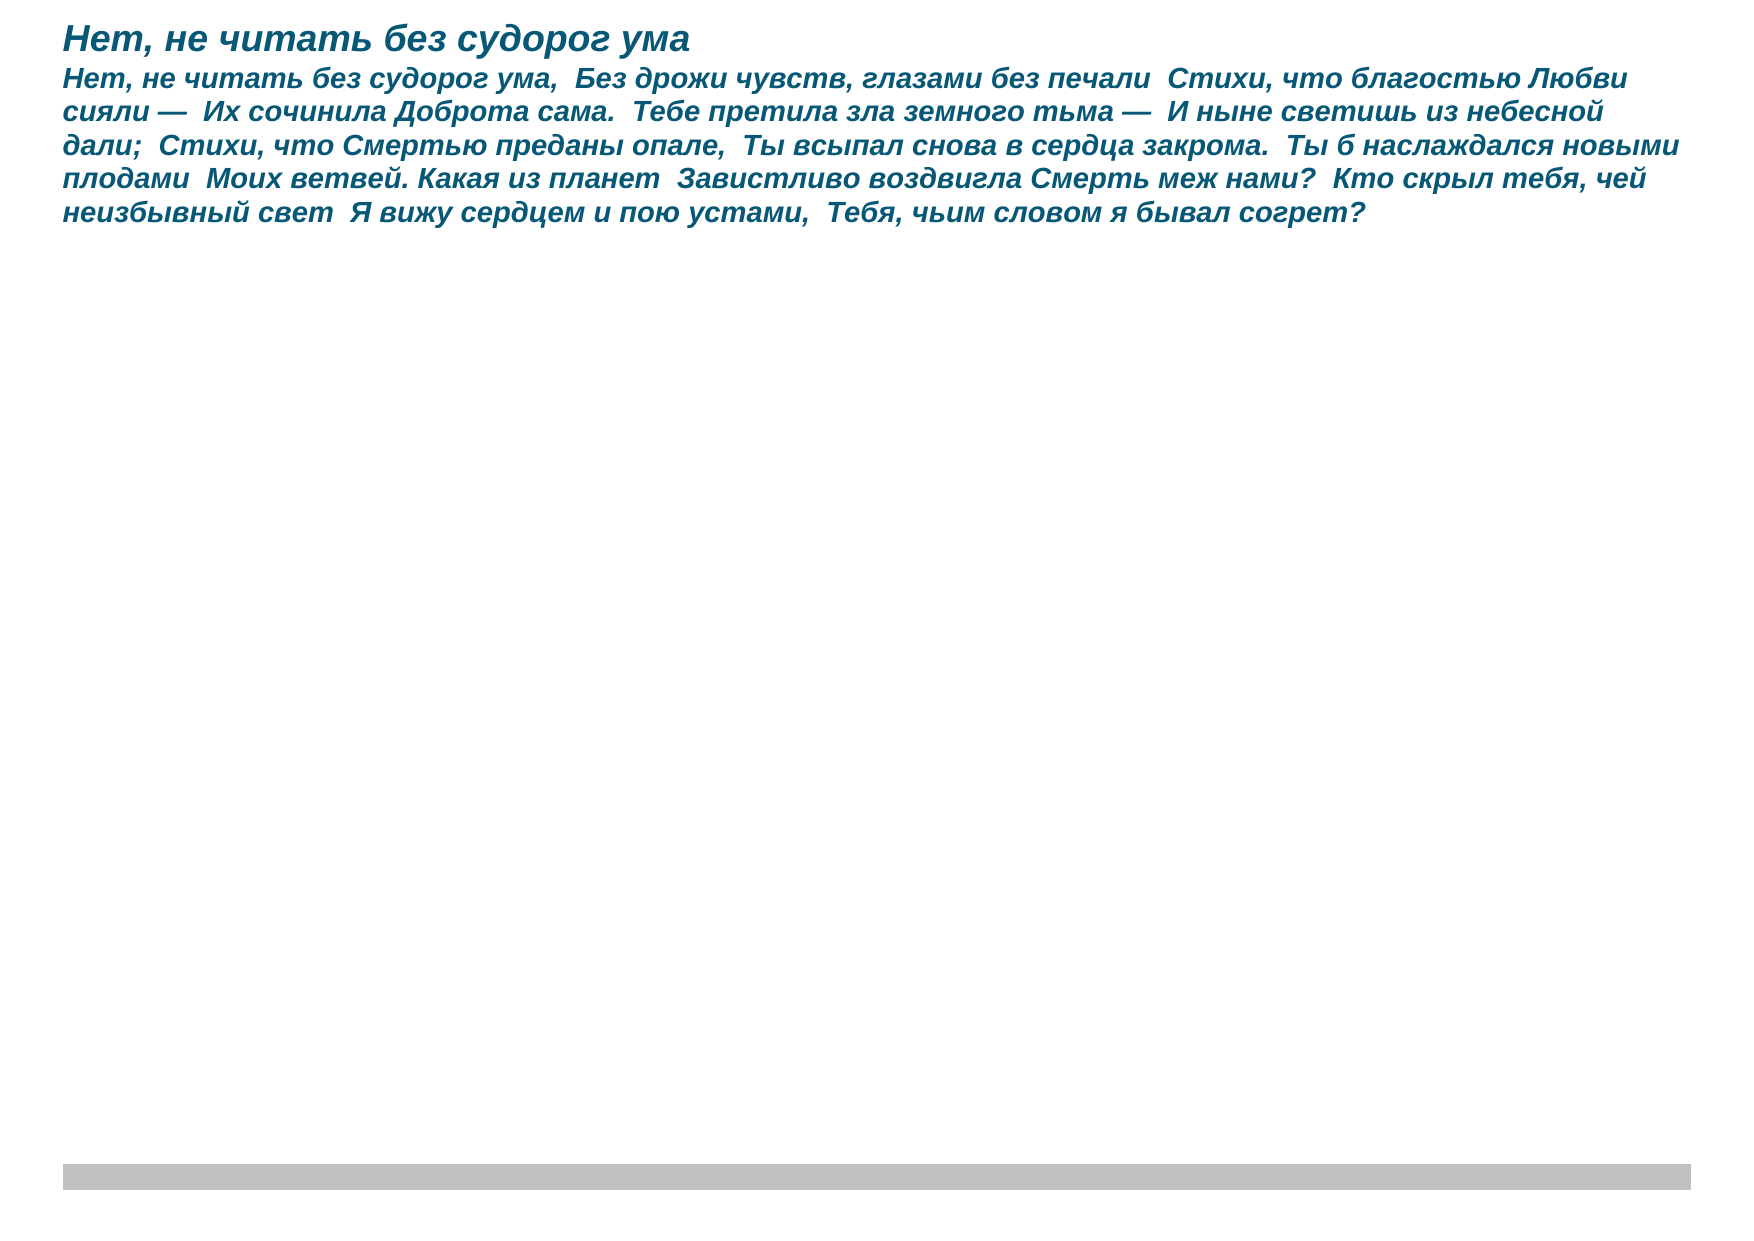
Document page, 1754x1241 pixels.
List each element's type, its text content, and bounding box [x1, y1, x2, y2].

subtitle Нет, не читать без судорог ума [62, 17, 1691, 60]
text Нет, не читать без судорог ума, [62, 61, 1691, 228]
